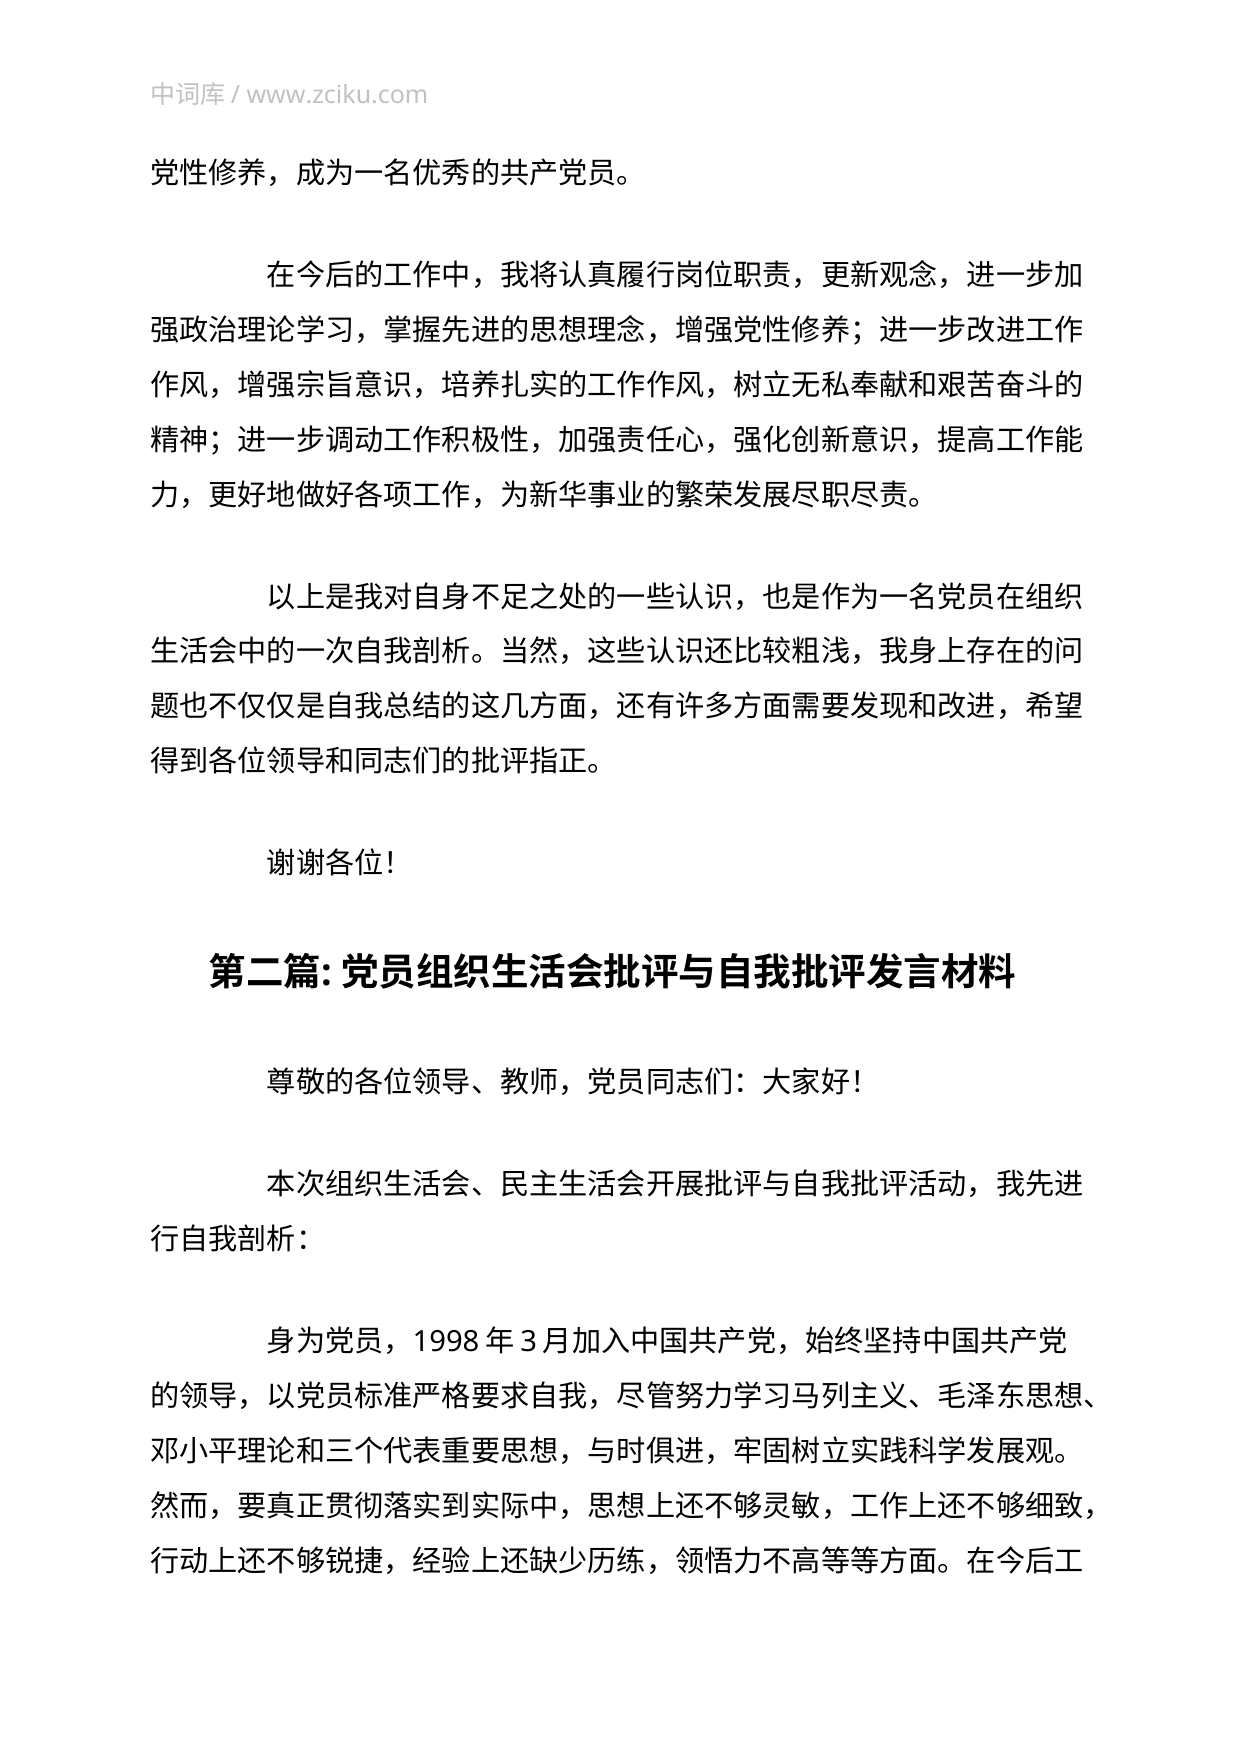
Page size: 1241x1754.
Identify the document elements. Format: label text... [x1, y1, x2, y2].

text 尊敬的各位领导、教师，党员同志们：大家好！ [150, 1059, 1090, 1101]
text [150, 1317, 1090, 1579]
text 本次组织生活会、民主生活会开展批评与自我批评活动，我先进行自我剖析： [150, 1161, 1090, 1258]
text 在今后的工作中，我将认真履行岗位职责，更新观念，进一步加强政治理论学习，掌握先进的思想理念，增强党性修养；进一步改进工作作风，增强宗旨意识，培养扎实的工作作风，树立无私奉献和艰苦奋斗的精神；进一步调动工作积极性，加强责任心，强化创新意识，提高工作能力，更好地做好各项工作，为新华事业的繁荣发展尽职尽责。 [150, 252, 1090, 514]
text 以上是我对自身不足之处的一些认识，也是作为一名党员在组织生活会中的一次自我剖析。当然，这些认识还比较粗浅，我身上存在的问题也不仅仅是自我总结的这几方面，还有许多方面需要发现和改进，希望得到各位领导和同志们的批评指正。 [150, 573, 1090, 780]
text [150, 150, 1090, 192]
text 谢谢各位！ [150, 839, 1090, 882]
text 第二篇: 党员组织生活会批评与自我批评发言材料 [150, 941, 1090, 996]
